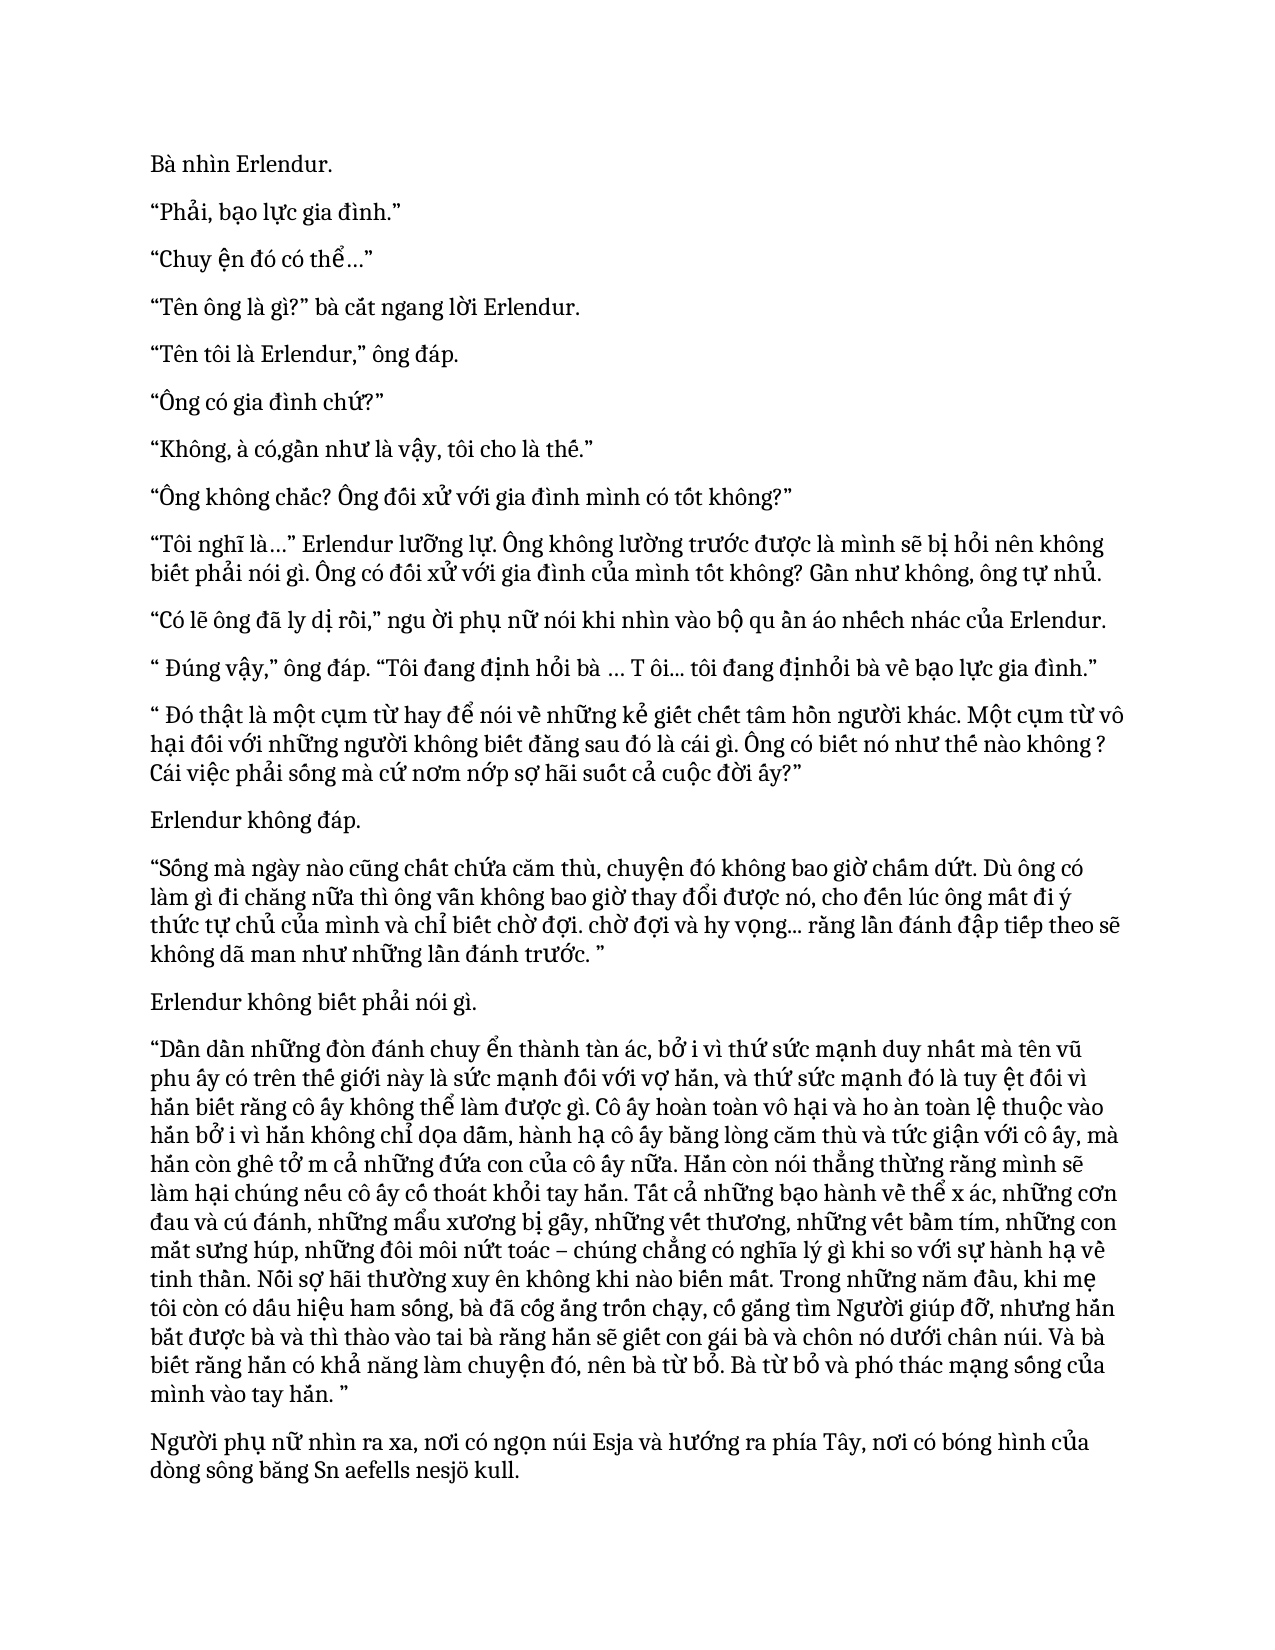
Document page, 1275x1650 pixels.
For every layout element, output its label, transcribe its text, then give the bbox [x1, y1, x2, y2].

text “Sống mà ngày nào cũng chất chứa căm thù, chuyện đó không bao giờ chấm dứt. Dù ông có làm gì đi chăng nữa thì ông vẫn không bao giờ thay đổi được nó, cho đến lúc ông mất đi ý thức tự chủ của mình và chỉ biết chờ đợi. chờ đợi và hy vọng... rằng lần đánh đập tiếp theo sẽ không dã man như những lần đánh trước. ” [150, 854, 1125, 969]
text “Dần dần những đòn đánh chuy ển thành tàn ác, bở i vì thứ sức mạnh duy nhất mà tên vũ phu ấy có trên thế giới này là sức mạnh đối với vợ hắn, và thứ sức mạnh đó là tuy ệt đối vì hắn biết rằng cô ấy không thể làm được gì. Cô ấy hoàn toàn vô hại và ho àn toàn lệ thuộc vào hắn bở i vì hắn không chỉ dọa dẫm, hành hạ cô ấy bằng lòng căm thù và tức giận với cô ấy, mà hắn còn ghê tở m cả những đứa con của cô ấy nữa. Hắn còn nói thẳng thừng rằng mình sẽ làm hại chúng nếu cô ấy cố thoát khỏi tay hắn. Tất cả những bạo hành về thể x ác, những cơn đau và cú đánh, những mẩu xương bị gẫy, những vết thương, những vết bầm tím, những con mắt sưng húp, những đôi môi nứt toác – chúng chẳng có nghĩa lý gì khi so với sự hành hạ về tinh thần. Nỗi sợ hãi thường xuy ên không khi nào biến mất. Trong những năm đầu, khi mẹ tôi còn có dấu hiệu ham sống, bà đã cốg ắng trốn chạy, cố gắng tìm Người giúp đỡ, nhưng hắn bắt được bà và thì thào vào tai bà rằng hắn sẽ giết con gái bà và chôn nó dưới chân núi. Và bà biết rằng hắn có khả năng làm chuyện đó, nên bà từ bỏ. Bà từ bỏ và phó thác mạng sống của mình vào tay hắn. ” [150, 1035, 1125, 1409]
text “Ông có gia đình chứ?” [150, 387, 1125, 416]
text “ Đó thật là một cụm từ hay để nói về những kẻ giết chết tâm hồn người khác. Một cụm từ vô hại đối với những người không biết đằng sau đó là cái gì. Ông có biết nó như thế nào không ? Cái việc phải sống mà cứ nơm nớp sợ hãi suốt cả cuộc đời ấy?” [150, 701, 1125, 787]
text Người phụ nữ nhìn ra xa, nơi có ngọn núi Esja và hướng ra phía Tây, nơi có bóng hình của dòng sông băng Sn aefells nesjö kull. [150, 1427, 1125, 1485]
text “Phải, bạo lực gia đình.” [150, 197, 1125, 226]
text “Không, à có,gần như là vậy, tôi cho là thế.” [150, 435, 1125, 464]
text “ Đúng vậy,” ông đáp. “Tôi đang định hỏi bà … T ôi... tôi đang địnhỏi bà về bạo lực gia đình.” [150, 654, 1125, 682]
text Erlendur không biết phải nói gì. [150, 987, 1125, 1016]
text “Tên ông là gì?” bà cắt ngang lời Erlendur. [150, 292, 1125, 321]
text “Chuy ện đó có thể…” [150, 245, 1125, 274]
text Bà nhìn Erlendur. [150, 150, 1125, 179]
text “Tôi nghĩ là…” Erlendur lưỡng lự. Ông không lường trước được là mình sẽ bị hỏi nên không biết phải nói gì. Ông có đối xử với gia đình của mình tốt không? Gần như không, ông tự nhủ. [150, 530, 1125, 587]
text Erlendur không đáp. [150, 806, 1125, 835]
text “Tên tôi là Erlendur,” ông đáp. [150, 340, 1125, 369]
text “Ông không chắc? Ông đối xử với gia đình mình có tốt không?” [150, 482, 1125, 511]
text “Có lẽ ông đã ly dị rồi,” ngu ời phụ nữ nói khi nhìn vào bộ qu ần áo nhếch nhác của Erlendur. [150, 606, 1125, 635]
